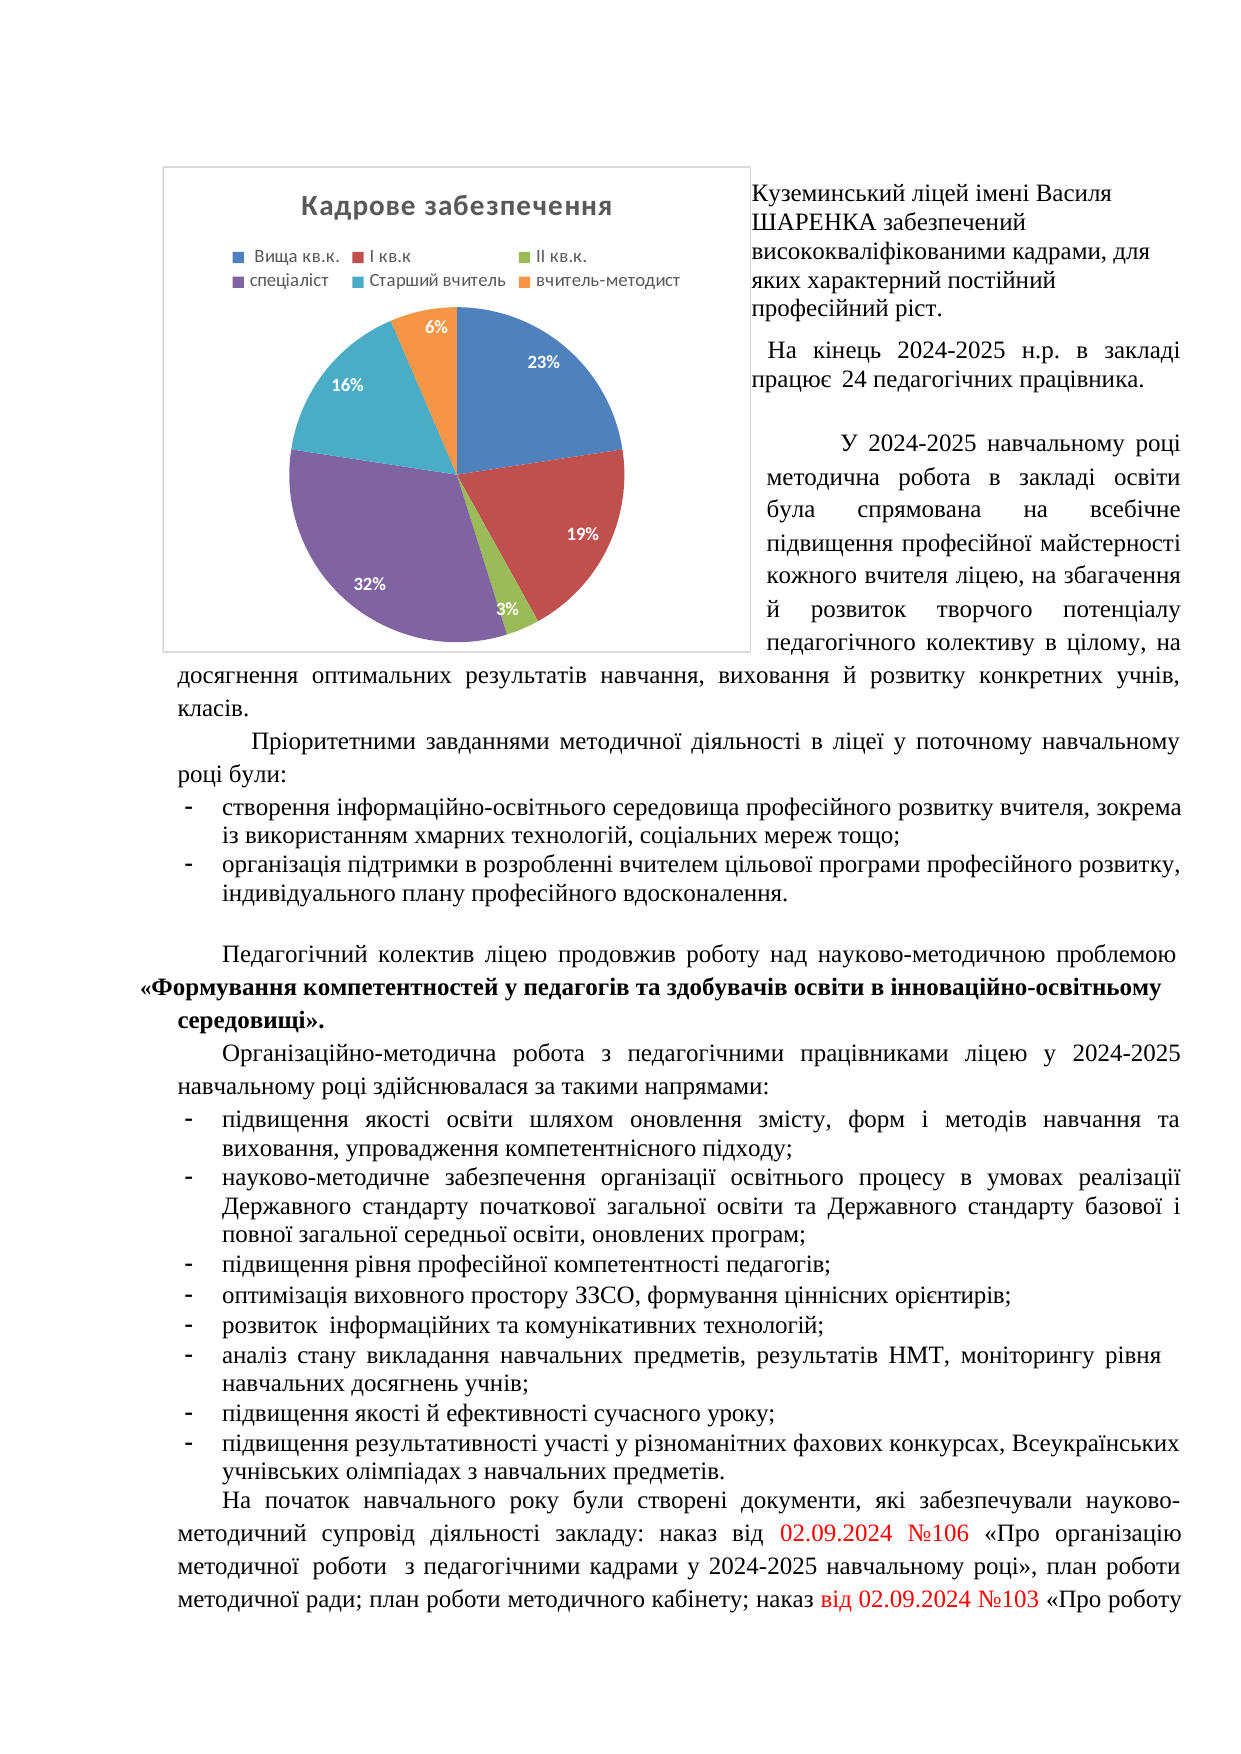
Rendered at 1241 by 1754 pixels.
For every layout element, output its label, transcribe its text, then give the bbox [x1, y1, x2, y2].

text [177, 1485, 1182, 1613]
list оптимізація виховного простору ЗЗСО, формування ціннісних орієнтирів; [184, 1279, 1211, 1309]
list організація підтримки в розробленні вчителем цільової програми професійного розвитку, індивідуального плану професійного вдосконалення. [184, 849, 1181, 907]
text У 2024-2025 навчальному році методична робота в закладі освіти була спрямована на всебічне підвищення професійної майстерності кожного вчителя ліцею, на збагачення й розвиток творчого потенціалу педагогічного колективу в цілому, на досягнення оптимальних результатів навчання, виховання й розвитку конкретних учнів, класів. [177, 428, 1181, 721]
text На кінець 2024-2025 н.р. в закладі працює 24 педагогічних працівника. [751, 335, 1181, 392]
text Педагогічний колектив ліцею продовжив роботу над науково-методичною проблемою [222, 939, 1211, 968]
text Організаційно-методична робота з педагогічними працівниками ліцею у 2024-2025 навчальному році здійснювалася за такими напрямами: [177, 1038, 1182, 1100]
subtitle «Формування компетентностей у педагогів та здобувачів освіти в інноваційно-освітньому середовищі». [140, 972, 1181, 1034]
text Куземинський ліцей імені Василя ШАРЕНКА забезпечений висококваліфікованими кадрами, для яких характерний постійний професійний ріст. [751, 178, 1181, 322]
list підвищення рівня професійної компетентності педагогів; [184, 1248, 1211, 1279]
list підвищення якості й ефективності сучасного уроку; [184, 1397, 1211, 1428]
list підвищення якості освіти шляхом оновлення змісту, форм і методів навчання та виховання, упровадження компетентнісного підходу; [184, 1104, 1181, 1162]
list науково-методичне забезпечення організації освітнього процесу в умовах реалізації Державного стандарту початкової загальної освіти та Державного стандарту базової і повної загальної середньої освіти, оновлених програм; [184, 1162, 1181, 1248]
list розвиток інформаційних та комунікативних технологій; [184, 1309, 1211, 1340]
text Пріоритетними завданнями методичної діяльності в ліцеї у поточному навчальному році були: [177, 726, 1181, 787]
list підвищення результативності участі у різноманітних фахових конкурсах, Всеукраїнських учнівських олімпіадах з навчальних предметів. [184, 1428, 1181, 1485]
list аналіз стану викладання навчальних предметів, результатів НМТ, моніторингу рівня навчальних досягнень учнів; [184, 1340, 1181, 1397]
list створення інформаційно-освітнього середовища професійного розвитку вчителя, зокрема із використанням хмарних технологій, соціальних мереж тощо; [184, 792, 1181, 849]
